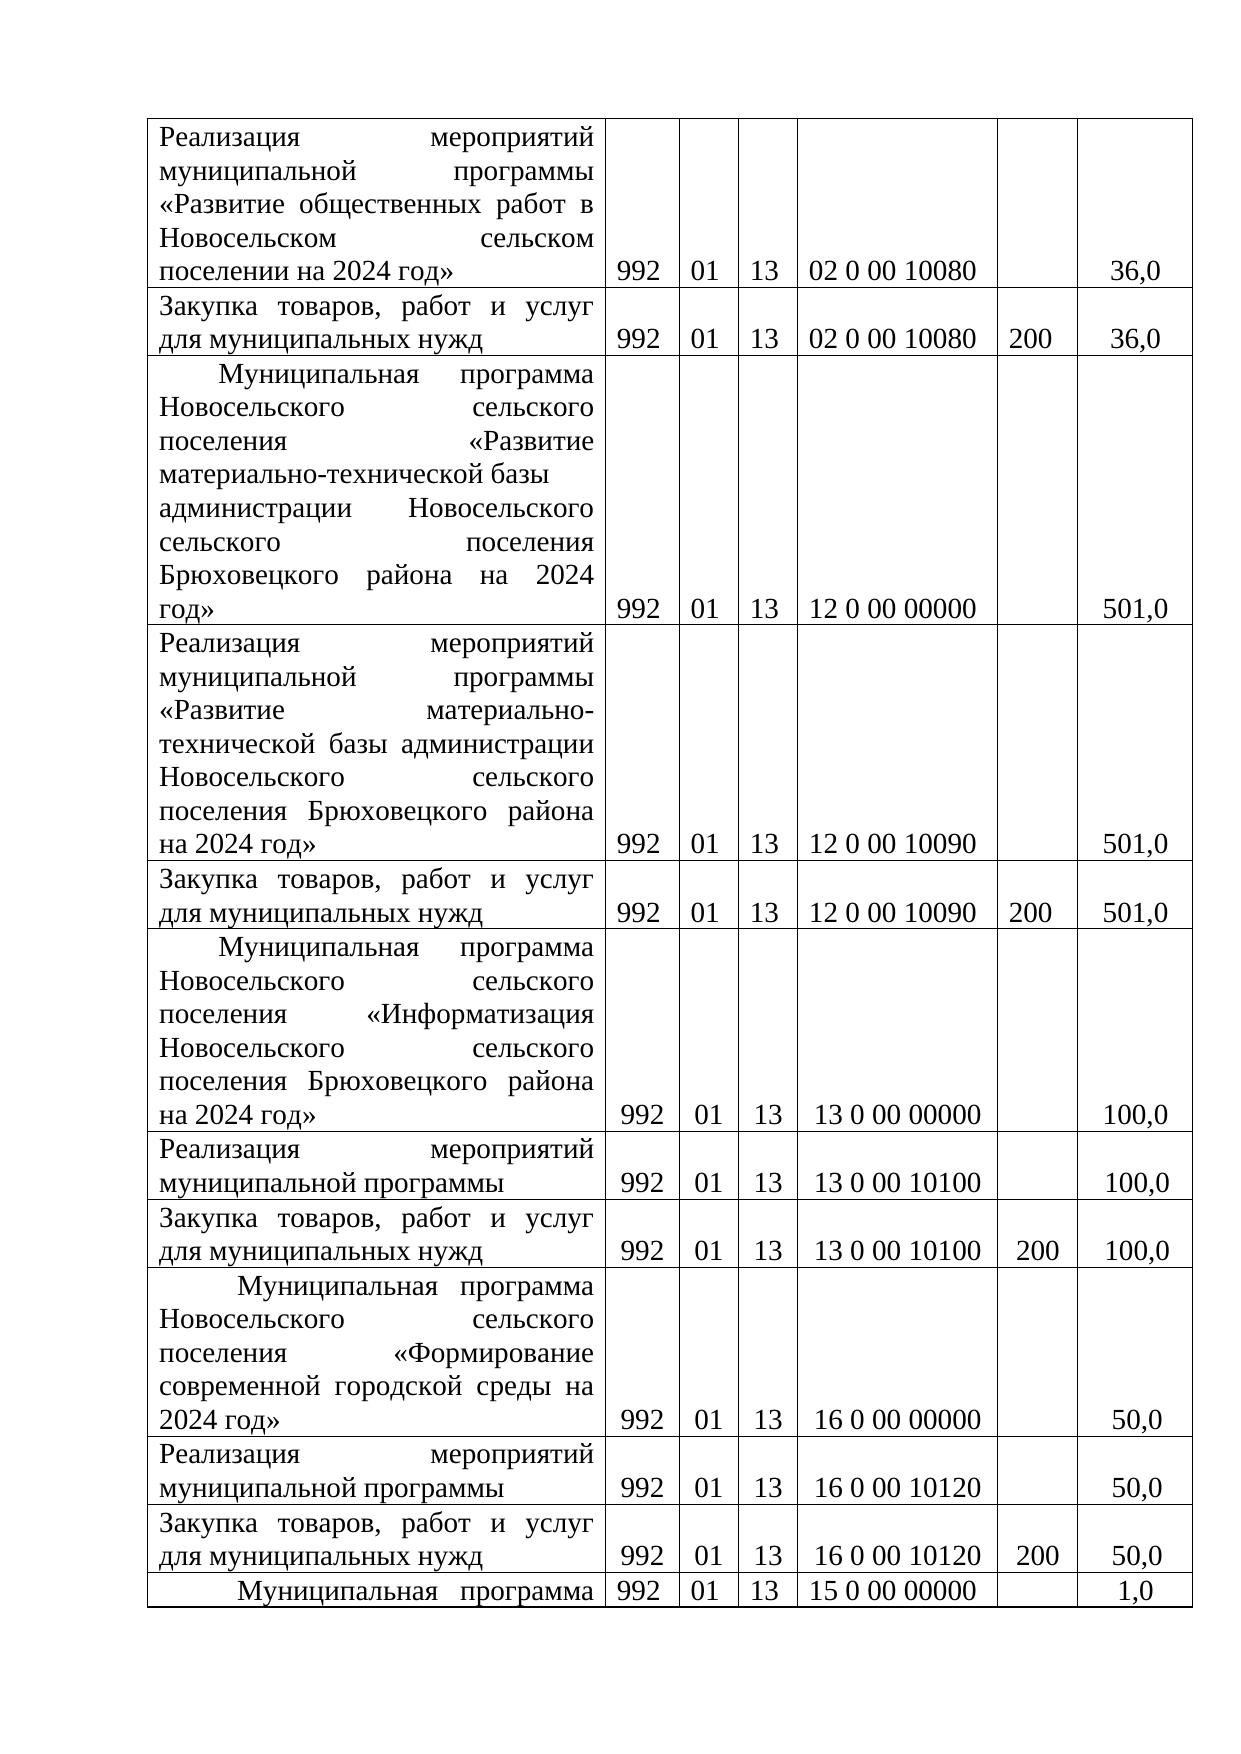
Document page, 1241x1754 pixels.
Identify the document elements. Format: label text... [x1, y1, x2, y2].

table_cell Закупка товаров, работ и услуг для муниципальных нужд [148, 1505, 605, 1572]
table_cell 02 0 00 10080 [798, 119, 997, 287]
table_cell Реализация мероприятий муниципальной программы «Развитие общественных работ в Новосельском сельском поселении на 2024 год» [148, 119, 605, 287]
table_cell 200 [998, 1505, 1077, 1572]
table_cell [998, 356, 1077, 624]
table_cell 200 [998, 1200, 1077, 1267]
table_cell 13 [739, 861, 797, 928]
table_cell 992 [606, 119, 679, 287]
table_cell 100,0 [1078, 929, 1192, 1131]
table_cell Муниципальная программа Новосельского сельского поселения «Развитие материально-технической базы администрации Новосельского сельского поселения Брюховецкого района на 2024 год» [148, 356, 605, 624]
table_cell 992 [606, 1200, 679, 1267]
table_cell Реализация мероприятий муниципальной программы [148, 1437, 605, 1504]
table_cell 01 [680, 356, 738, 624]
table_cell [998, 119, 1077, 287]
table_cell Реализация мероприятий муниципальной программы [148, 1132, 605, 1199]
table_cell 13 [739, 356, 797, 624]
table_cell Муниципальная программа Новосельского сельского поселения «Формирование современной городской среды на 2024 год» [148, 1268, 605, 1436]
table_cell 50,0 [1078, 1268, 1192, 1436]
table_cell 13 [739, 119, 797, 287]
table_cell 200 [998, 861, 1077, 928]
table_cell 501,0 [1078, 625, 1192, 860]
table_cell [998, 1132, 1077, 1199]
table_cell 992 [606, 1268, 679, 1436]
table_cell 01 [680, 288, 738, 355]
table_cell [998, 929, 1077, 1131]
table_cell 50,0 [1078, 1505, 1192, 1572]
table_cell 992 [606, 929, 679, 1131]
table_cell 501,0 [1078, 861, 1192, 928]
table_cell 13 [739, 1268, 797, 1436]
table_cell 36,0 [1078, 119, 1192, 287]
table_cell 01 [680, 1437, 738, 1504]
table_cell 01 [680, 119, 738, 287]
table_cell [998, 1573, 1077, 1606]
table_cell 13 0 00 10100 [798, 1200, 997, 1267]
table_cell 13 [739, 1573, 797, 1606]
table_cell 13 [739, 1132, 797, 1199]
table_cell 12 0 00 10090 [798, 625, 997, 860]
table_cell 13 0 00 10100 [798, 1132, 997, 1199]
table_cell 01 [680, 1268, 738, 1436]
table_cell 992 [606, 1437, 679, 1504]
table_cell 501,0 [1078, 356, 1192, 624]
table_cell 200 [998, 288, 1077, 355]
table_cell [998, 625, 1077, 860]
table_cell Реализация мероприятий муниципальной программы «Развитие материально-технической базы администрации Новосельского сельского поселения Брюховецкого района на 2024 год» [148, 625, 605, 860]
table_cell 01 [680, 1132, 738, 1199]
table_cell 992 [606, 1573, 679, 1606]
table_cell 01 [680, 1505, 738, 1572]
table_cell 100,0 [1078, 1200, 1192, 1267]
table_cell Закупка товаров, работ и услуг для муниципальных нужд [148, 1200, 605, 1267]
table_cell Муниципальная программа Новосельского сельского поселения «Информатизация Новосельского сельского поселения Брюховецкого района на 2024 год» [148, 929, 605, 1131]
table_cell 992 [606, 625, 679, 860]
table_cell 13 [739, 1505, 797, 1572]
table_cell 992 [606, 288, 679, 355]
table_cell 16 0 00 10120 [798, 1437, 997, 1504]
table_cell 992 [606, 1132, 679, 1199]
table_cell 01 [680, 861, 738, 928]
table_cell 13 0 00 00000 [798, 929, 997, 1131]
table_cell [998, 1437, 1077, 1504]
table_cell 01 [680, 625, 738, 860]
table_cell 01 [680, 1573, 738, 1606]
table_cell 1,0 [1078, 1573, 1192, 1606]
table_cell 01 [680, 929, 738, 1131]
table_cell Закупка товаров, работ и услуг для муниципальных нужд [148, 288, 605, 355]
table_cell 36,0 [1078, 288, 1192, 355]
table_cell Закупка товаров, работ и услуг для муниципальных нужд [148, 861, 605, 928]
table_cell 992 [606, 861, 679, 928]
table_cell 02 0 00 10080 [798, 288, 997, 355]
table_cell 15 0 00 00000 [798, 1573, 997, 1606]
table_cell 13 [739, 1437, 797, 1504]
table_cell 01 [680, 1200, 738, 1267]
table_cell 992 [606, 1505, 679, 1572]
table_cell 13 [739, 288, 797, 355]
table_cell 992 [606, 356, 679, 624]
table_cell 50,0 [1078, 1437, 1192, 1504]
table_cell 13 [739, 1200, 797, 1267]
table_cell 13 [739, 625, 797, 860]
table_cell 16 0 00 10120 [798, 1505, 997, 1572]
table_cell 12 0 00 00000 [798, 356, 997, 624]
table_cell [148, 1573, 605, 1606]
table_cell [998, 1268, 1077, 1436]
table_cell 100,0 [1078, 1132, 1192, 1199]
table_cell 16 0 00 00000 [798, 1268, 997, 1436]
table_cell 13 [739, 929, 797, 1131]
table_cell 12 0 00 10090 [798, 861, 997, 928]
